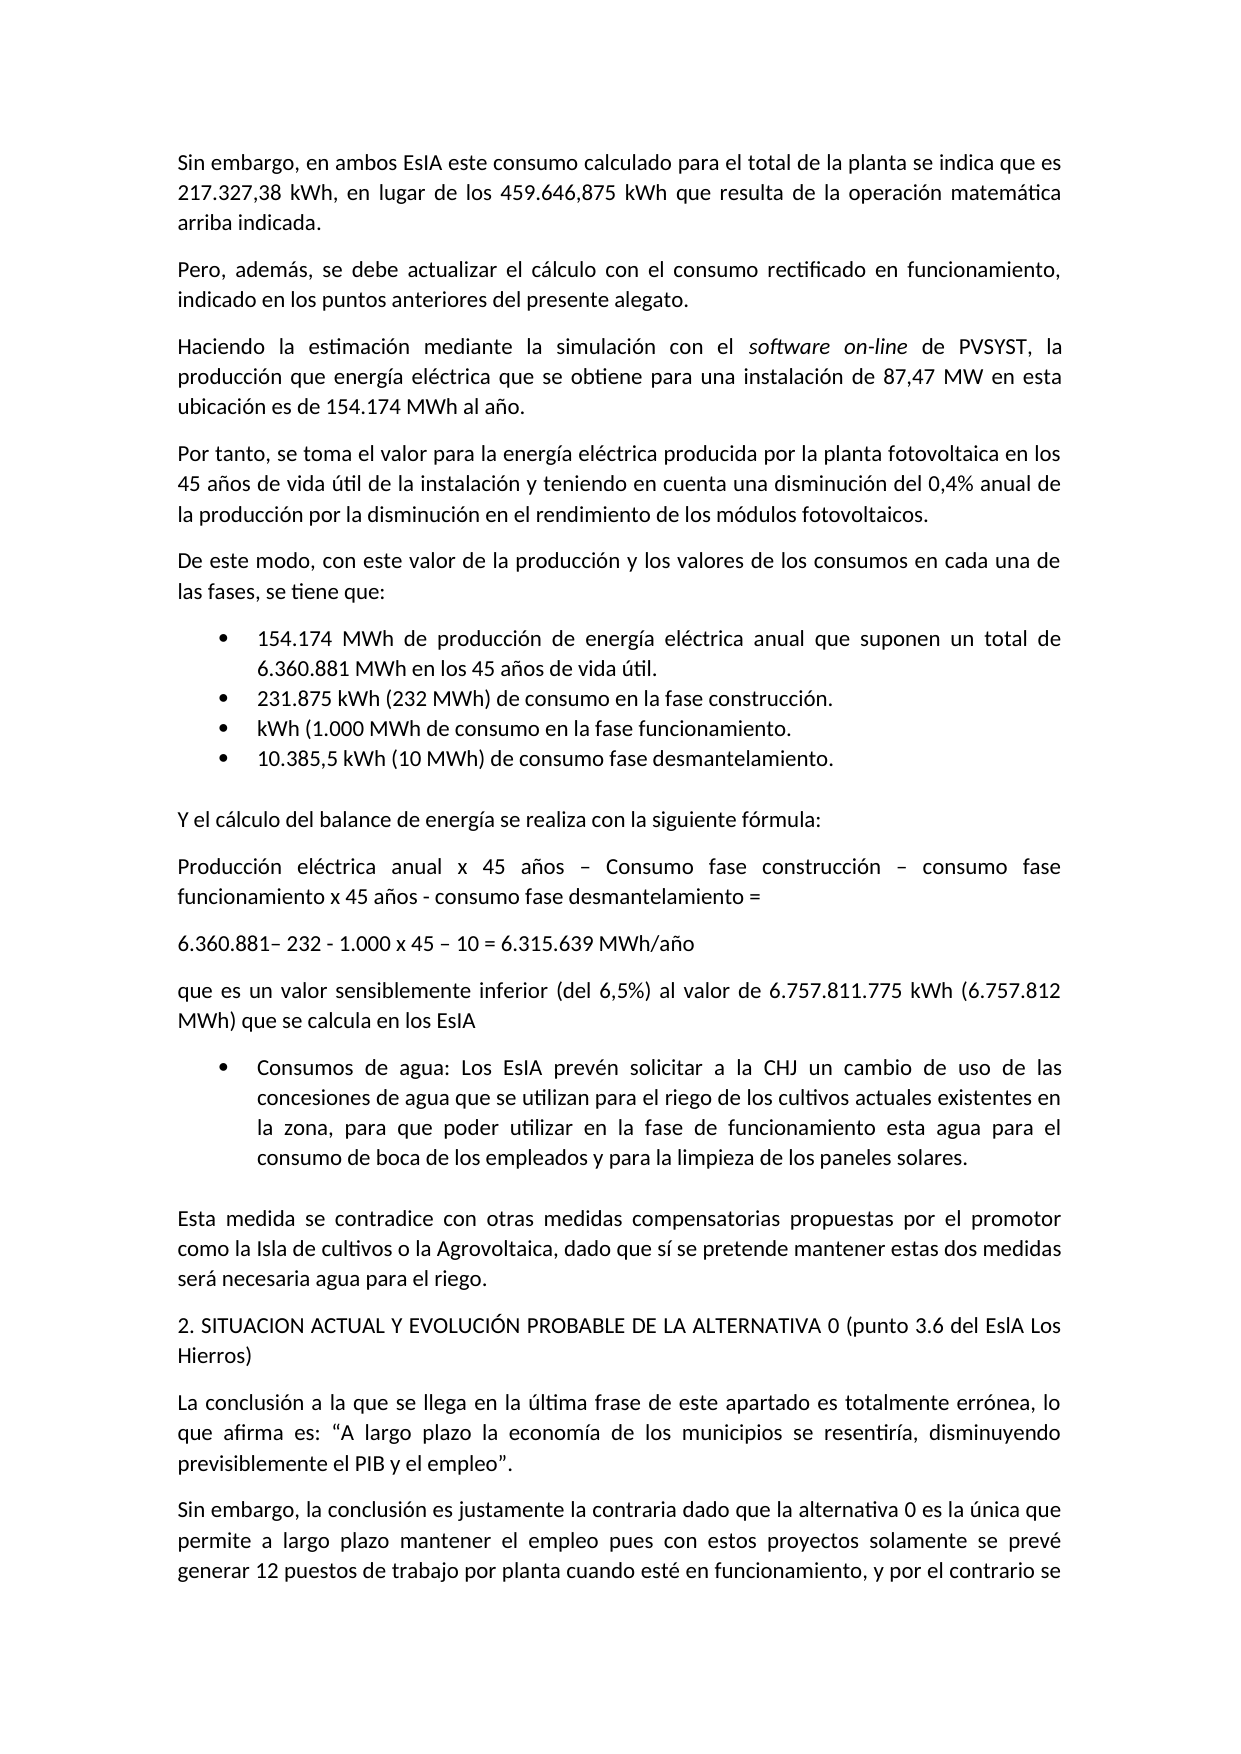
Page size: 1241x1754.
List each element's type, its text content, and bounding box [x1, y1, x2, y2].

text La conclusión a la que se llega en la última frase de este apartado es totalmente errónea, lo que afirma es: “A largo plazo la economía de los municipios se resentiría, disminuyendo previsiblemente el PIB y el empleo”. [177, 1388, 1063, 1477]
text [177, 1496, 1063, 1584]
text Producción eléctrica anual x 45 años – Consumo fase construcción – consumo fase funcionamiento x 45 años - consumo fase desmantelamiento = [177, 852, 1063, 910]
text Y el cálculo del balance de energía se realiza con la siguiente fórmula: [177, 805, 1063, 833]
text que es un valor sensiblemente inferior (del 6,5%) al valor de 6.757.811.775 kWh (6.757.812 MWh) que se calcula en los EsIA [177, 976, 1063, 1034]
list 231.875 kWh (232 MWh) de consumo en la fase construcción. [219, 684, 1063, 712]
text Haciendo la estimación mediante la simulación con el software on-line de PVSYST, la producción que energía eléctrica que se obtiene para una instalación de 87,47 MW en esta ubicación es de 154.174 MWh al año. [177, 332, 1063, 420]
text De este modo, con este valor de la producción y los valores de los consumos en cada una de las fases, se tiene que: [177, 547, 1063, 605]
text Por tanto, se toma el valor para la energía eléctrica producida por la planta fotovoltaica en los 45 años de vida útil de la instalación y teniendo en cuenta una disminución del 0,4% anual de la producción por la disminución en el rendimiento de los módulos fotovoltaicos. [177, 439, 1063, 528]
text 6.360.881– 232 - 1.000 x 45 – 10 = 6.315.639 MWh/año [177, 929, 1063, 957]
text 2. SITUACION ACTUAL Y EVOLUCIÓN PROBABLE DE LA ALTERNATIVA 0 (punto 3.6 del EslA Los Hierros) [177, 1311, 1063, 1369]
text Pero, además, se debe actualizar el cálculo con el consumo rectificado en funcionamiento, indicado en los puntos anteriores del presente alegato. [177, 255, 1063, 313]
list 10.385,5 kWh (10 MWh) de consumo fase desmantelamiento. [219, 744, 1063, 772]
list Consumos de agua: Los EsIA prevén solicitar a la CHJ un cambio de uso de las concesiones de agua que se utilizan para el riego de los cultivos actuales existentes en la zona, para que poder utilizar en la fase de funcionamiento esta agua para el consumo de boca de los empleados y para la limpieza de los paneles solares. [219, 1053, 1063, 1171]
list 154.174 MWh de producción de energía eléctrica anual que suponen un total de 6.360.881 MWh en los 45 años de vida útil. [219, 624, 1063, 682]
text Esta medida se contradice con otras medidas compensatorias propuestas por el promotor como la Isla de cultivos o la Agrovoltaica, dado que sí se pretende mantener estas dos medidas será necesaria agua para el riego. [177, 1204, 1063, 1292]
list kWh (1.000 MWh de consumo en la fase funcionamiento. [219, 714, 1063, 742]
text Sin embargo, en ambos EsIA este consumo calculado para el total de la planta se indica que es 217.327,38 kWh, en lugar de los 459.646,875 kWh que resulta de la operación matemática arriba indicada. [177, 148, 1063, 236]
